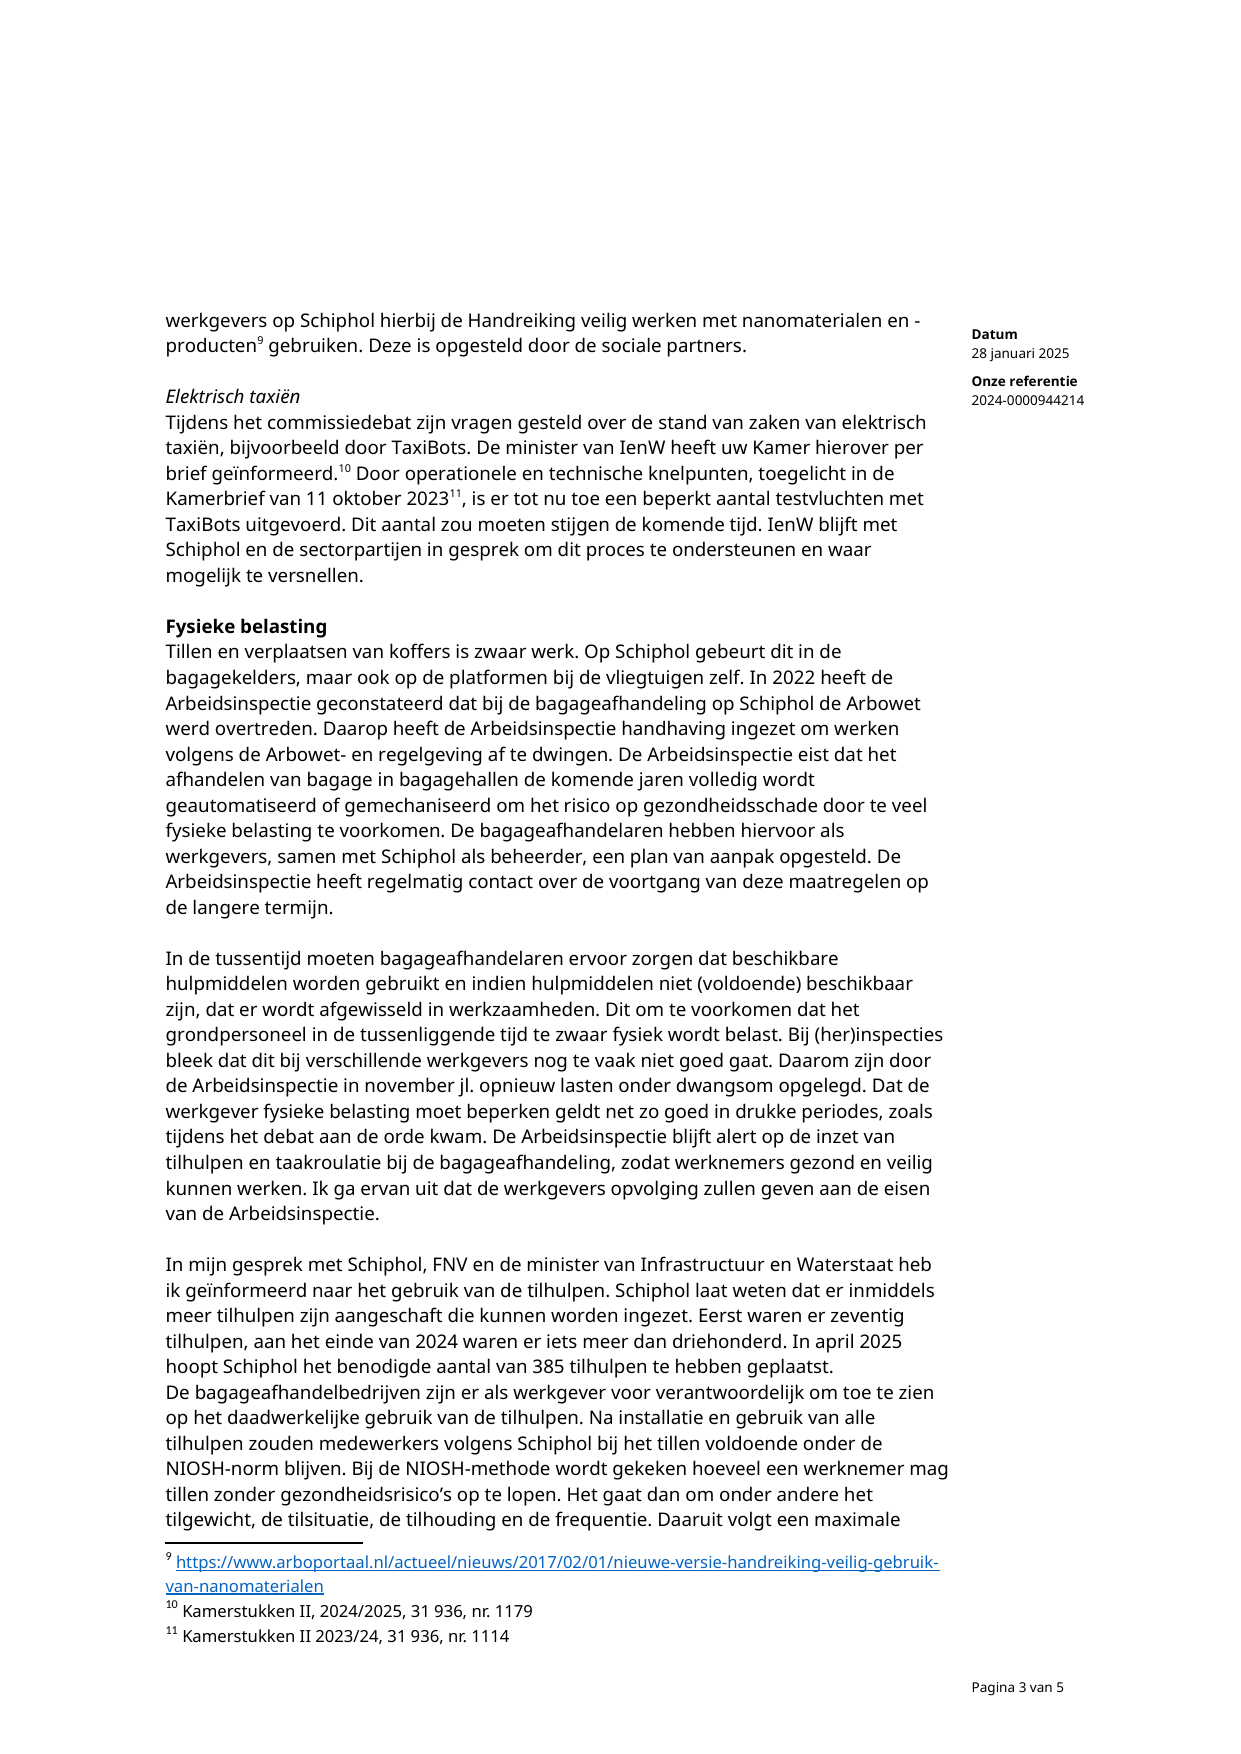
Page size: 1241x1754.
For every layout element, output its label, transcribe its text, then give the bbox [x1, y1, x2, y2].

text Tillen en verplaatsen van koffers is zwaar werk. Op Schiphol gebeurt dit in de bagagekelders, maar ook op de platformen bij de vliegtuigen zelf. In 2022 heeft de Arbeidsinspectie geconstateerd dat bij de bagageafhandeling op Schiphol de Arbowet werd overtreden. Daarop heeft de Arbeidsinspectie handhaving ingezet om werken volgens de Arbowet- en regelgeving af te dwingen. De Arbeidsinspectie eist dat het afhandelen van bagage in bagagehallen de komende jaren volledig wordt geautomatiseerd of gemechaniseerd om het risico op gezondheidsschade door te veel fysieke belasting te voorkomen. De bagageafhandelaren hebben hiervoor als werkgevers, samen met Schiphol als beheerder, een plan van aanpak opgesteld. De Arbeidsinspectie heeft regelmatig contact over de voortgang van deze maatregelen op de langere termijn. [165, 639, 951, 919]
text In mijn gesprek met Schiphol, FNV en de minister van Infrastructuur en Waterstaat heb ik geïnformeerd naar het gebruik van de tilhulpen. Schiphol laat weten dat er inmiddels meer tilhulpen zijn aangeschaft die kunnen worden ingezet. Eerst waren er zeventig tilhulpen, aan het einde van 2024 waren er iets meer dan driehonderd. In april 2025 hoopt Schiphol het benodigde aantal van 385 tilhulpen te hebben geplaatst. [165, 1251, 951, 1379]
text Elektrisch taxiën [165, 384, 951, 409]
text Tijdens het commissiedebat zijn vragen gesteld over de stand van zaken van elektrisch taxiën, bijvoorbeeld door TaxiBots. De minister van IenW heeft uw Kamer hierover per brief geïnformeerd. Door operationele en technische knelpunten, toegelicht in de Kamerbrief van 11 oktober 2023, is er tot nu toe een beperkt aantal testvluchten met TaxiBots uitgevoerd. Dit aantal zou moeten stijgen de komende tijd. IenW blijft met Schiphol en de sectorpartijen in gesprek om dit proces te ondersteunen en waar mogelijk te versnellen. [165, 409, 951, 588]
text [165, 307, 951, 358]
text In de tussentijd moeten bagageafhandelaren ervoor zorgen dat beschikbare hulpmiddelen worden gebruikt en indien hulpmiddelen niet (voldoende) beschikbaar zijn, dat er wordt afgewisseld in werkzaamheden. Dit om te voorkomen dat het grondpersoneel in de tussenliggende tijd te zwaar fysiek wordt belast. Bij (her)inspecties bleek dat dit bij verschillende werkgevers nog te vaak niet goed gaat. Daarom zijn door de Arbeidsinspectie in november jl. opnieuw lasten onder dwangsom opgelegd. Dat de werkgever fysieke belasting moet beperken geldt net zo goed in drukke periodes, zoals tijdens het debat aan de orde kwam. De Arbeidsinspectie blijft alert op de inzet van tilhulpen en taakroulatie bij de bagageafhandeling, zodat werknemers gezond en veilig kunnen werken. Ik ga ervan uit dat de werkgevers opvolging zullen geven aan de eisen van de Arbeidsinspectie. [165, 945, 951, 1226]
text Fysieke belasting [165, 613, 951, 639]
